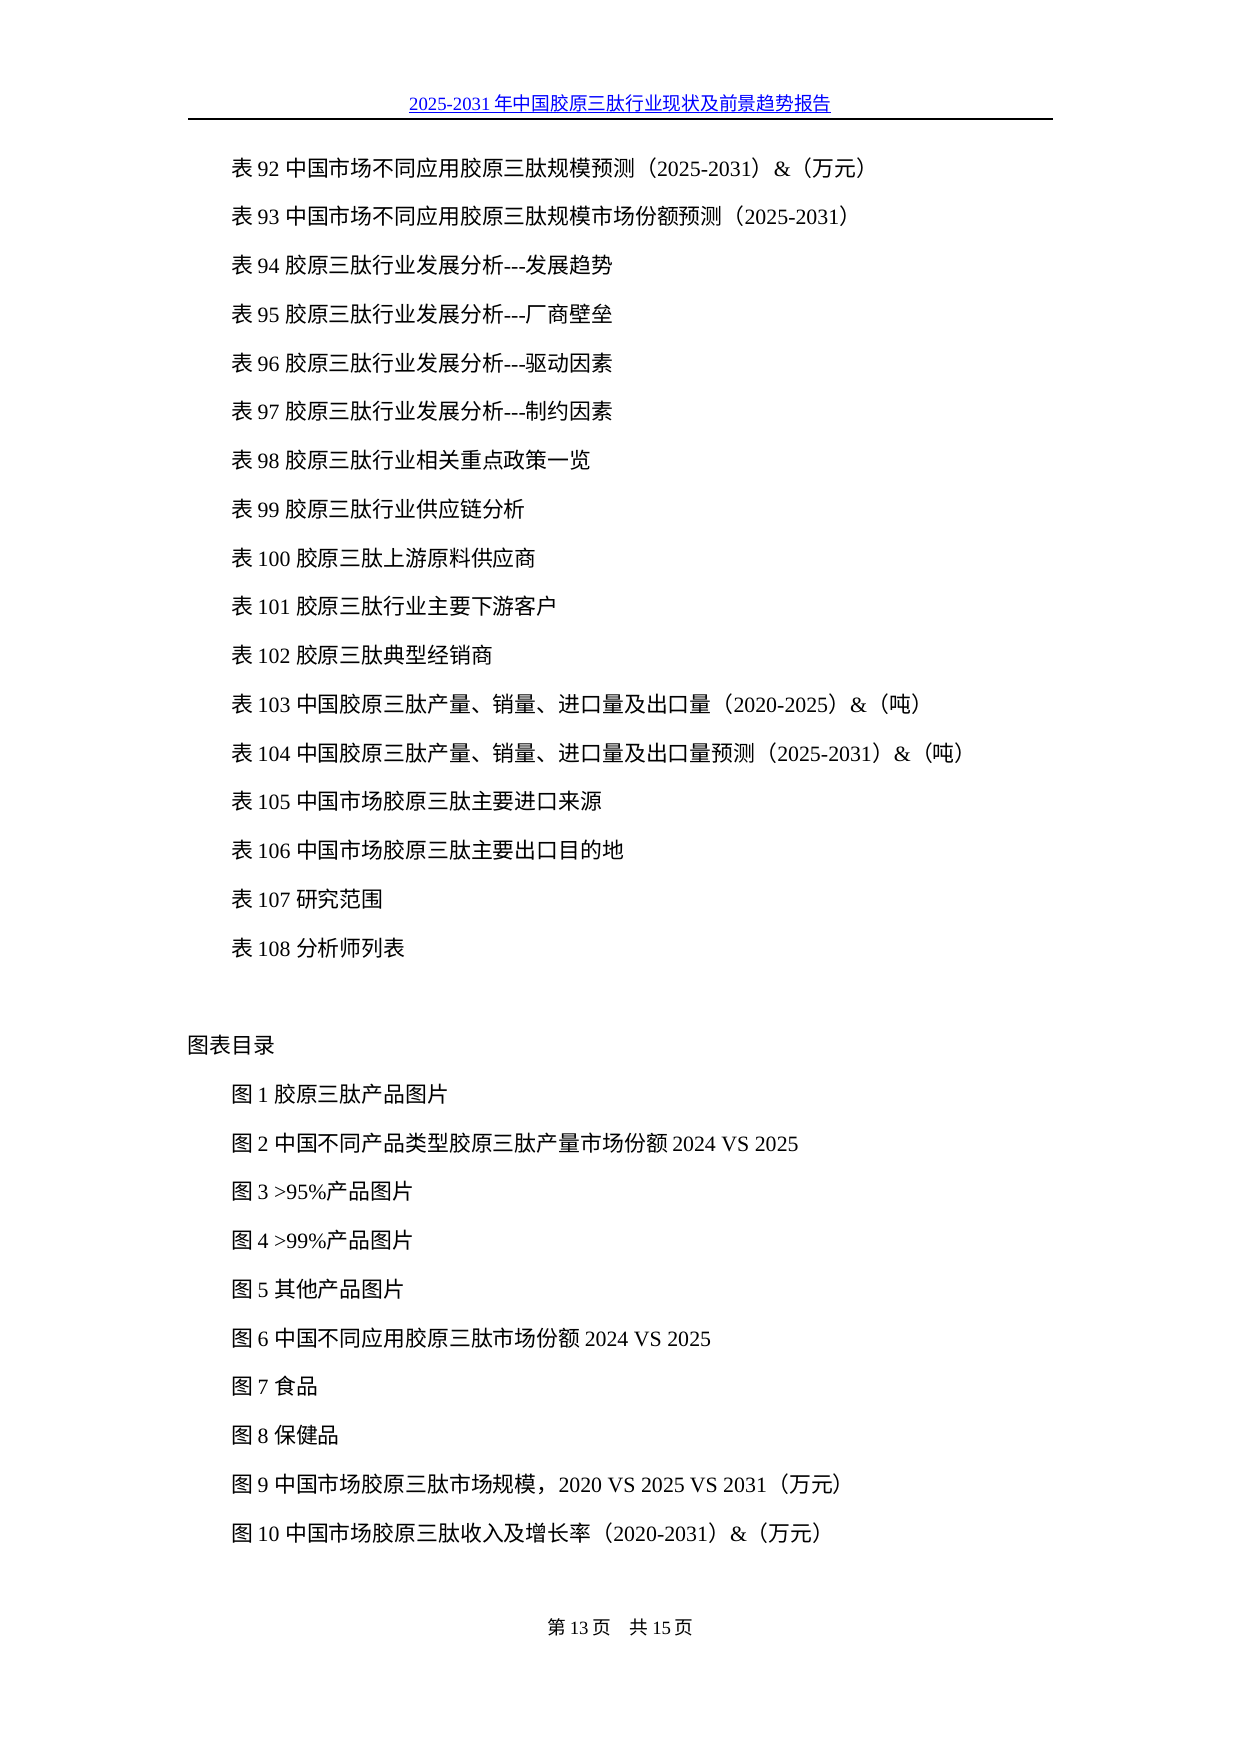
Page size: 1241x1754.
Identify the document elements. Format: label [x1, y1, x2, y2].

text [187, 150, 1053, 1548]
